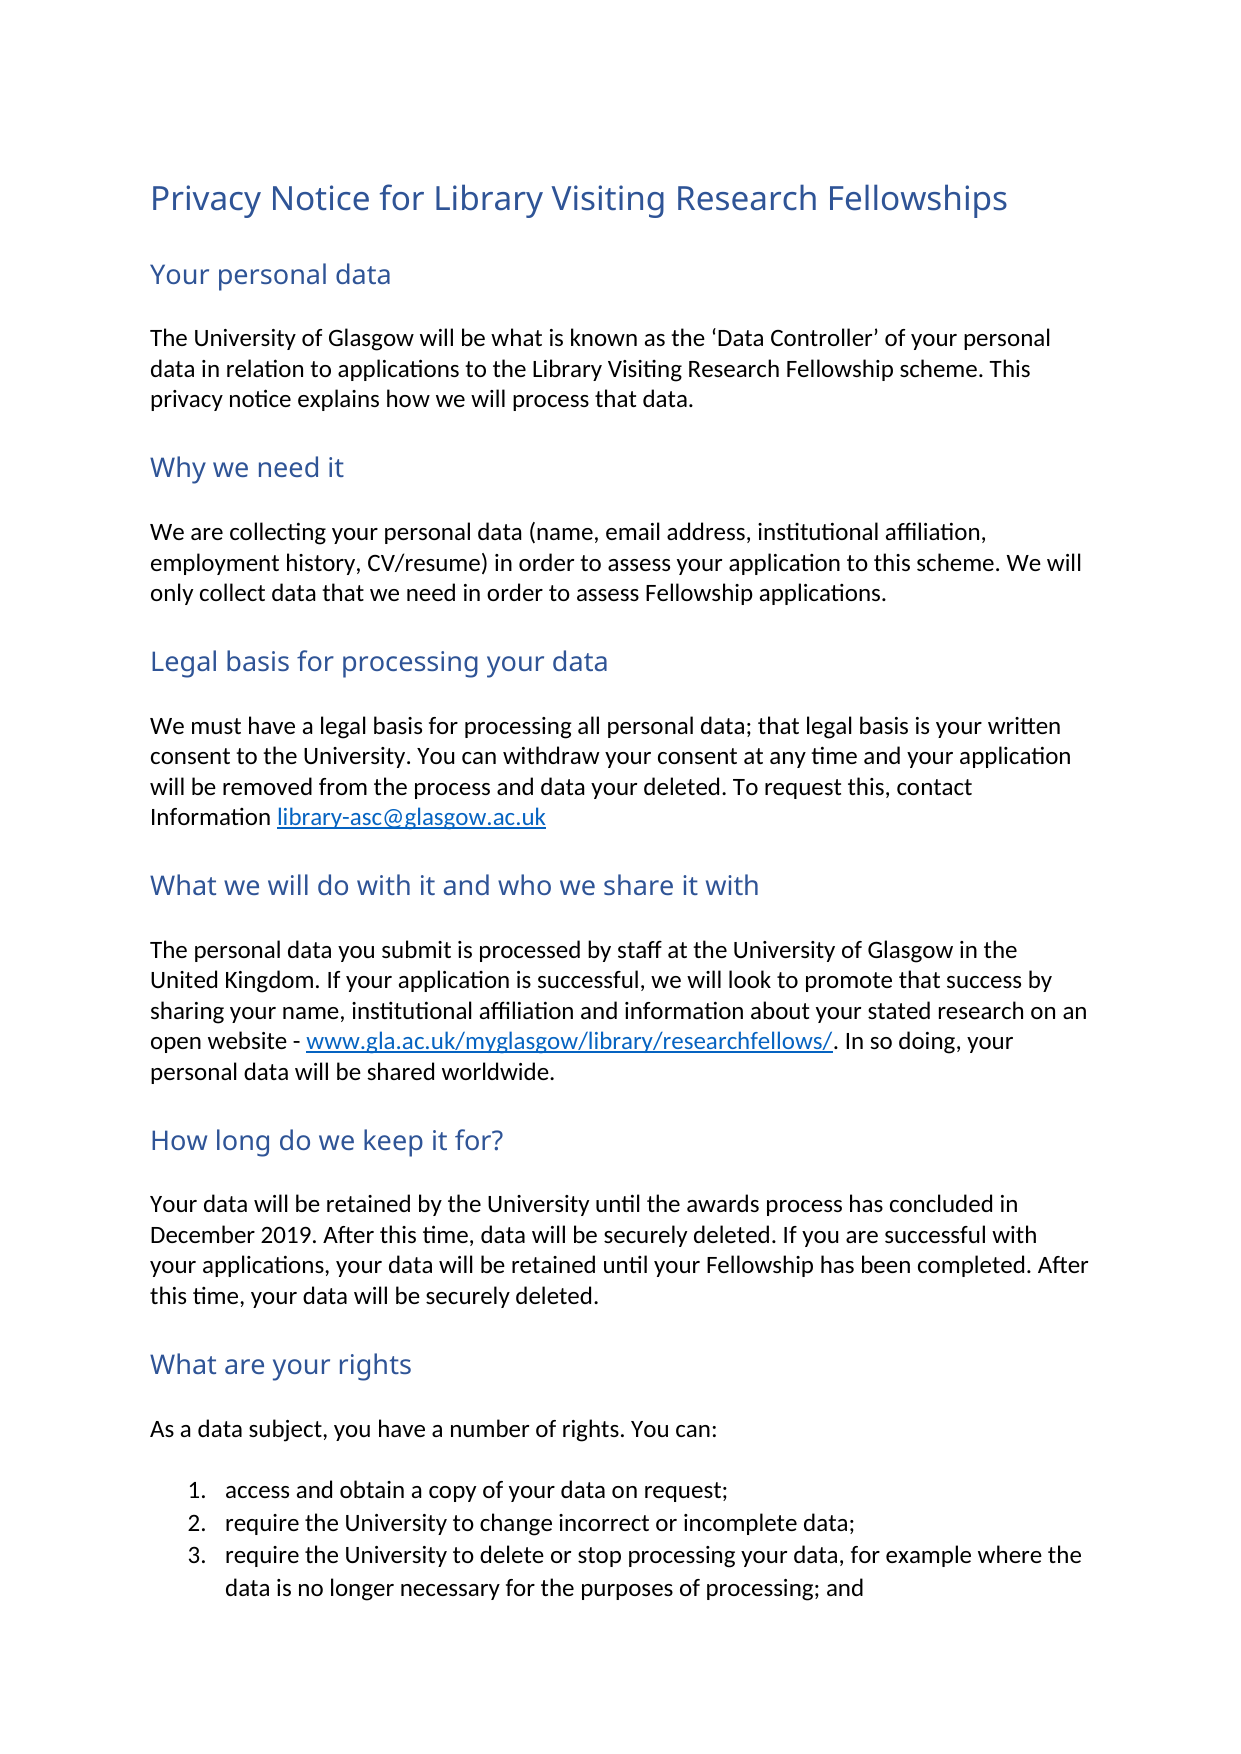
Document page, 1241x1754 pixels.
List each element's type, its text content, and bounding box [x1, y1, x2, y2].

text Your data will be retained by the University until the awards process has concluded in December 2019. After this time, data will be securely deleted. If you are successful with your applications, your data will be retained until your Fellowship has been completed. After this time, your data will be securely deleted. [150, 1189, 1090, 1311]
subtitle What are your rights [150, 1345, 1090, 1382]
subtitle Why we need it [150, 449, 1090, 486]
text We are collecting your personal data (name, email address, institutional affiliation, employment history, CV/resume) in order to assess your application to this scheme. We will only collect data that we need in order to assess Fellowship applications. [150, 516, 1090, 608]
text The University of Glasgow will be what is known as the ‘Data Controller’ of your personal data in relation to applications to the Library Visiting Research Fellowship scheme. This privacy notice explains how we will process that data. [150, 322, 1090, 414]
subtitle How long do we keep it for? [150, 1121, 1090, 1158]
list require the University to change incorrect or incomplete data; [187, 1507, 1090, 1537]
text We must have a legal basis for processing all personal data; that legal basis is your written consent to the University. You can withdraw your consent at any time and your application will be removed from the process and data your deleted. To request this, contact Information library-asc@glasgow.ac.uk [150, 710, 1090, 832]
list access and obtain a copy of your data on request; [187, 1474, 1090, 1504]
subtitle Your personal data [150, 255, 1090, 292]
text As a data subject, you have a number of rights. You can: [150, 1413, 1090, 1443]
list require the University to delete or stop processing your data, for example where the data is no longer necessary for the purposes of processing; and [187, 1540, 1090, 1603]
text The personal data you submit is processed by staff at the University of Glasgow in the United Kingdom. If your application is successful, we will look to promote that success by sharing your name, institutional affiliation and information about your stated research on an open website - www.gla.ac.uk/myglasgow/library/researchfellows/. In so doing, your personal data will be shared worldwide. [150, 934, 1090, 1087]
subtitle What we will do with it and who we share it with [150, 867, 1090, 903]
subtitle Legal basis for processing your data [150, 642, 1090, 679]
subtitle Privacy Notice for Library Visiting Research Fellowships [150, 175, 1090, 220]
